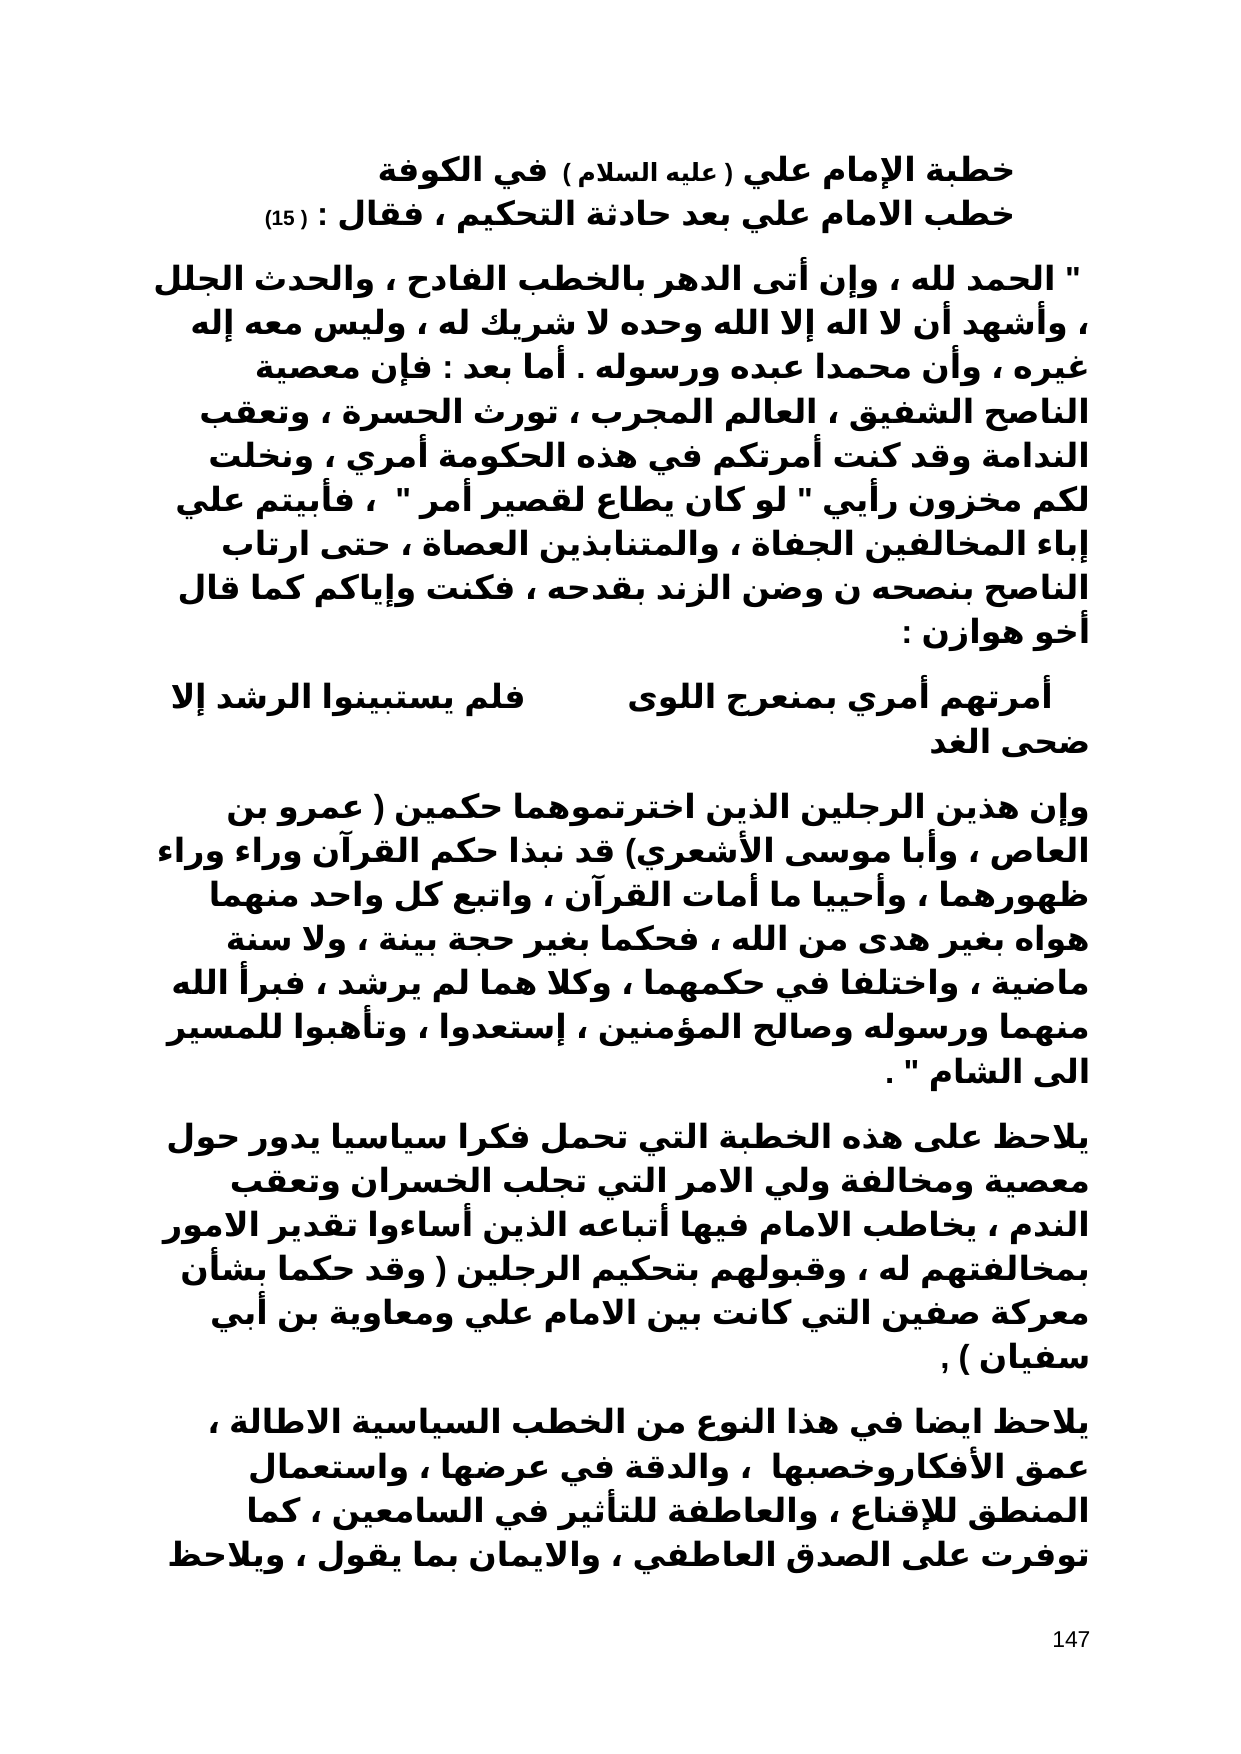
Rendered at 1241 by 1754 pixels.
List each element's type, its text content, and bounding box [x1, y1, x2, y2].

text وإن هذين الرجلين الذين اخترتموهما حكمين ( عمرو بن العاص ، وأبا موسى الأشعري) قد نبذا حكم القرآن وراء وراء ظهورهما ، وأحييا ما أمات القرآن ، واتبع كل واحد منهما هواه بغير هدى من الله ، فحكما بغير حجة بينة ، ولا سنة ماضية ، واختلفا في حكمهما ، وكلا هما لم يرشد ، فبرأ الله منهما ورسوله وصالح المؤمنين ، إستعدوا ، وتأهبوا للمسير الى الشام " . [150, 787, 1090, 1090]
list خطبة الإمام علي ( عليه السلام ) في الكوفة خطب الامام علي بعد حادثة التحكيم ، فقال : ( 15) [150, 150, 1015, 233]
text أمرتهم أمري بمنعرج اللوى فلم يستبينوا الرشد إلا ضحى الغد [150, 677, 1090, 760]
text " الحمد لله ، وإن أتى الدهر بالخطب الفادح ، والحدث الجلل ، وأشهد أن لا اله إلا الله وحده لا شريك له ، وليس معه إله غيره ، وأن محمدا عبده ورسوله . أما بعد : فإن معصية الناصح الشفيق ، العالم المجرب ، تورث الحسرة ، وتعقب الندامة وقد كنت أمرتكم في هذه الحكومة أمري ، ونخلت لكم مخزون رأيي " لو كان يطاع لقصير أمر " ، فأبيتم علي إباء المخالفين الجفاة ، والمتنابذين العصاة ، حتى ارتاب الناصح بنصحه ن وضن الزند بقدحه ، فكنت وإياكم كما قال أخو هوازن : [150, 259, 1090, 651]
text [150, 1402, 1090, 1573]
text يلاحظ على هذه الخطبة التي تحمل فكرا سياسيا يدور حول معصية ومخالفة ولي الامر التي تجلب الخسران وتعقب الندم ، يخاطب الامام فيها أتباعه الذين أساءوا تقدير الامور بمخالفتهم له ، وقبولهم بتحكيم الرجلين ( وقد حكما بشأن معركة صفين التي كانت بين الامام علي ومعاوية بن أبي سفيان ) , [150, 1117, 1090, 1376]
